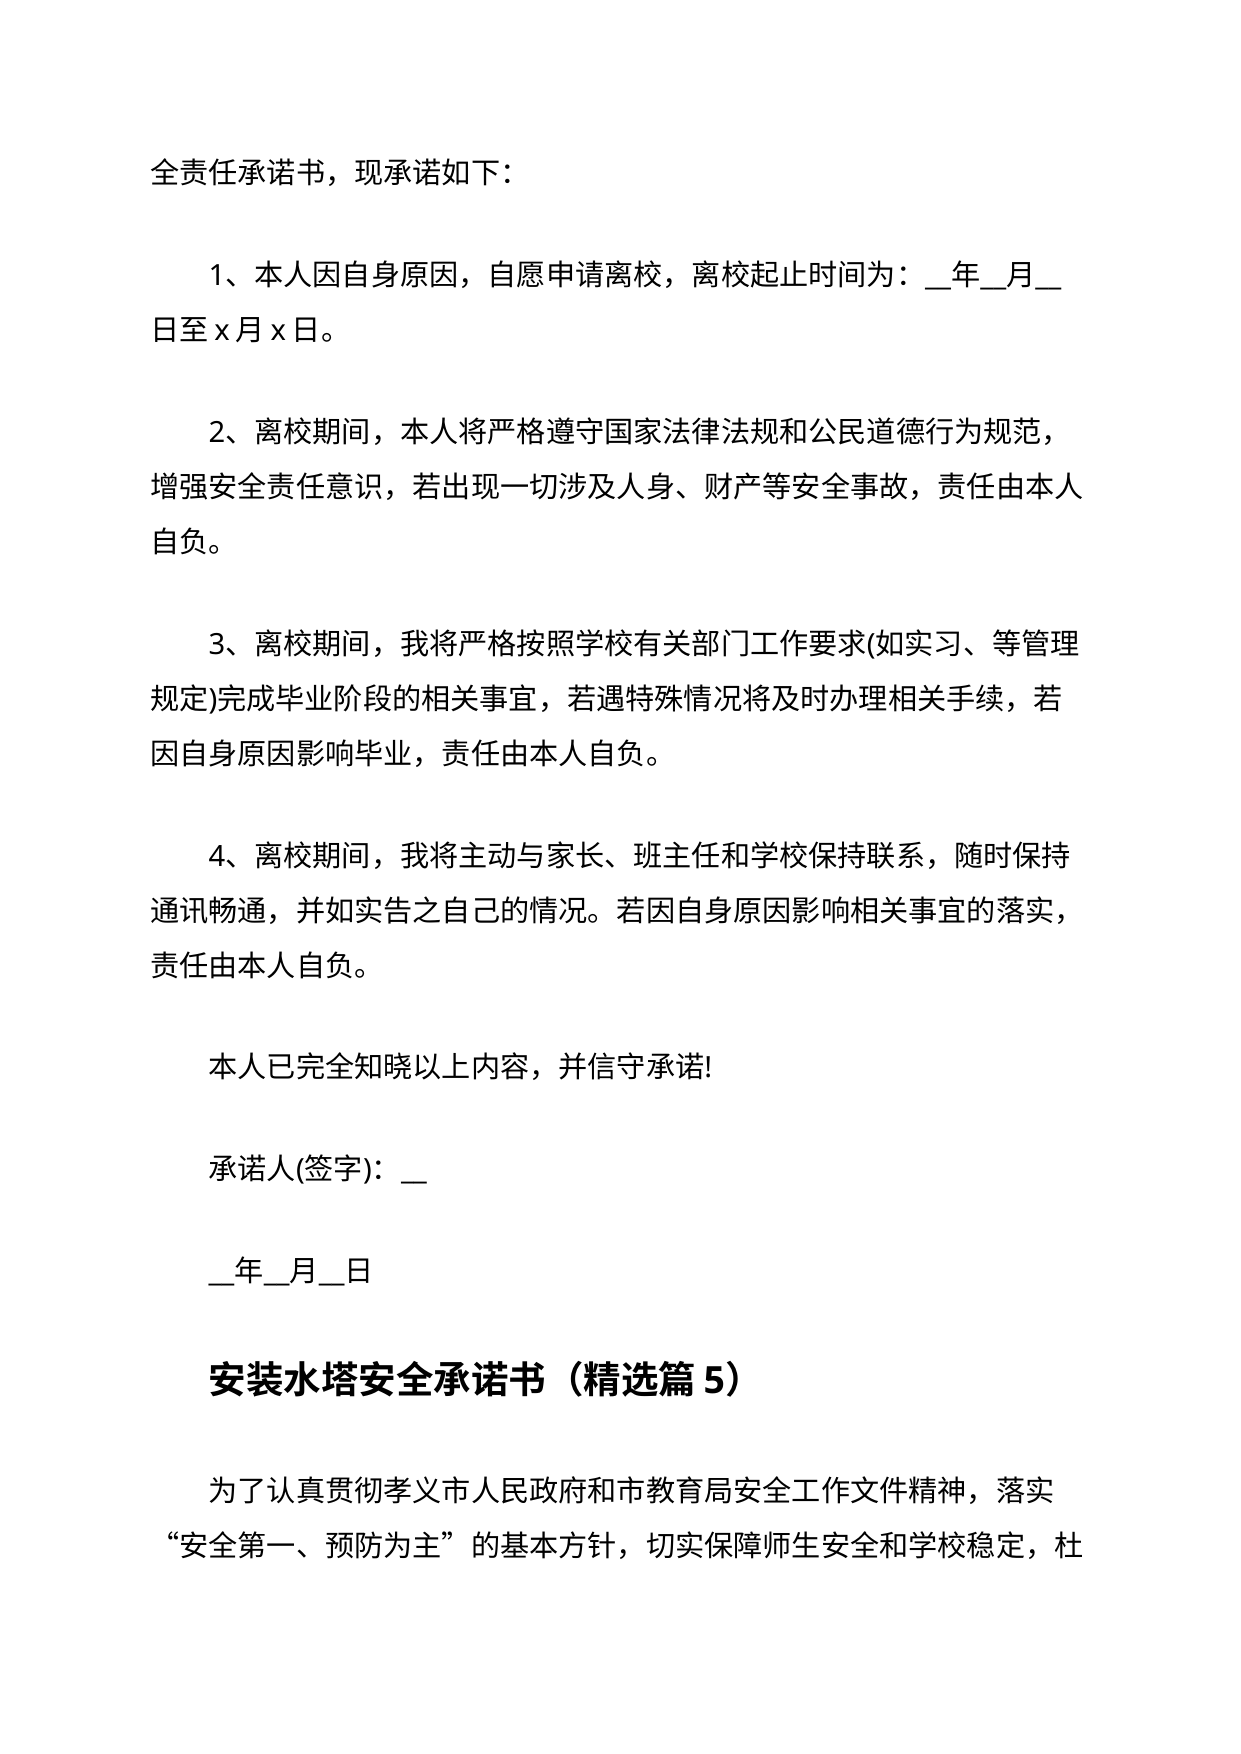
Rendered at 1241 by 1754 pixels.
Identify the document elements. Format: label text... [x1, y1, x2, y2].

text 1、本人因自身原因，自愿申请离校，离校起止时间为：__年__月__日至x月x日。 [150, 252, 1090, 349]
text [150, 150, 1090, 192]
text 本人已完全知晓以上内容，并信守承诺! [150, 1044, 1090, 1086]
text 3、离校期间，我将严格按照学校有关部门工作要求(如实习、等管理规定)完成毕业阶段的相关事宜，若遇特殊情况将及时办理相关手续，若因自身原因影响毕业，责任由本人自负。 [150, 620, 1090, 773]
text __年__月__日 [150, 1248, 1090, 1290]
text 4、离校期间，我将主动与家长、班主任和学校保持联系，随时保持通讯畅通，并如实告之自己的情况。若因自身原因影响相关事宜的落实，责任由本人自负。 [150, 832, 1090, 984]
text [150, 1467, 1090, 1564]
text 2、离校期间，本人将严格遵守国家法律法规和公民道德行为规范，增强安全责任意识，若出现一切涉及人身、财产等安全事故，责任由本人自负。 [150, 409, 1090, 561]
text 安装水塔安全承诺书（精选篇5） [150, 1350, 1090, 1404]
text 承诺人(签字)：__ [150, 1146, 1090, 1188]
